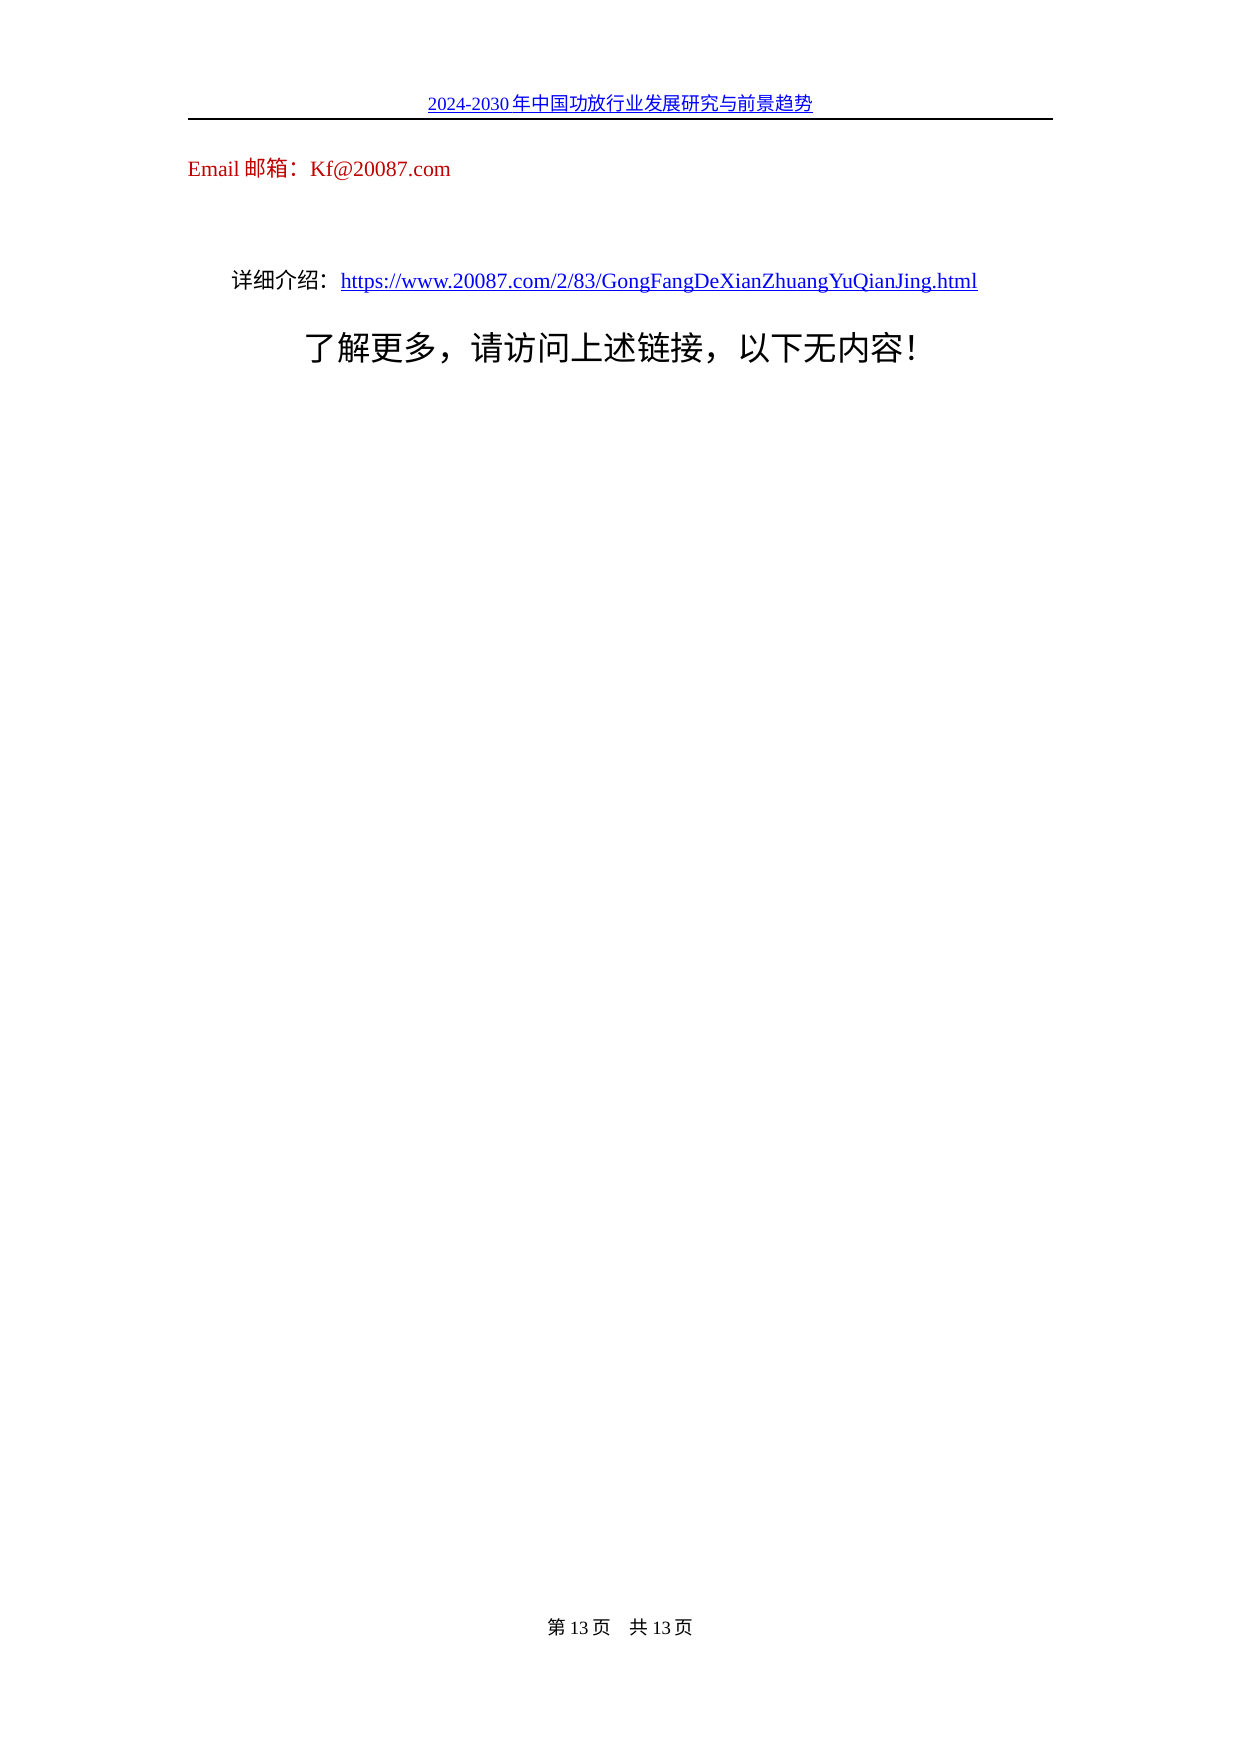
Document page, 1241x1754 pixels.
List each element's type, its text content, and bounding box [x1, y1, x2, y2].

title 了解更多，请访问上述链接，以下无内容！ [187, 313, 1053, 378]
text Email邮箱：Kf@20087.com [187, 150, 1053, 183]
text 详细介绍：https://www.20087.com/2/83/GongFangDeXianZhuangYuQianJing.html [187, 263, 1053, 296]
